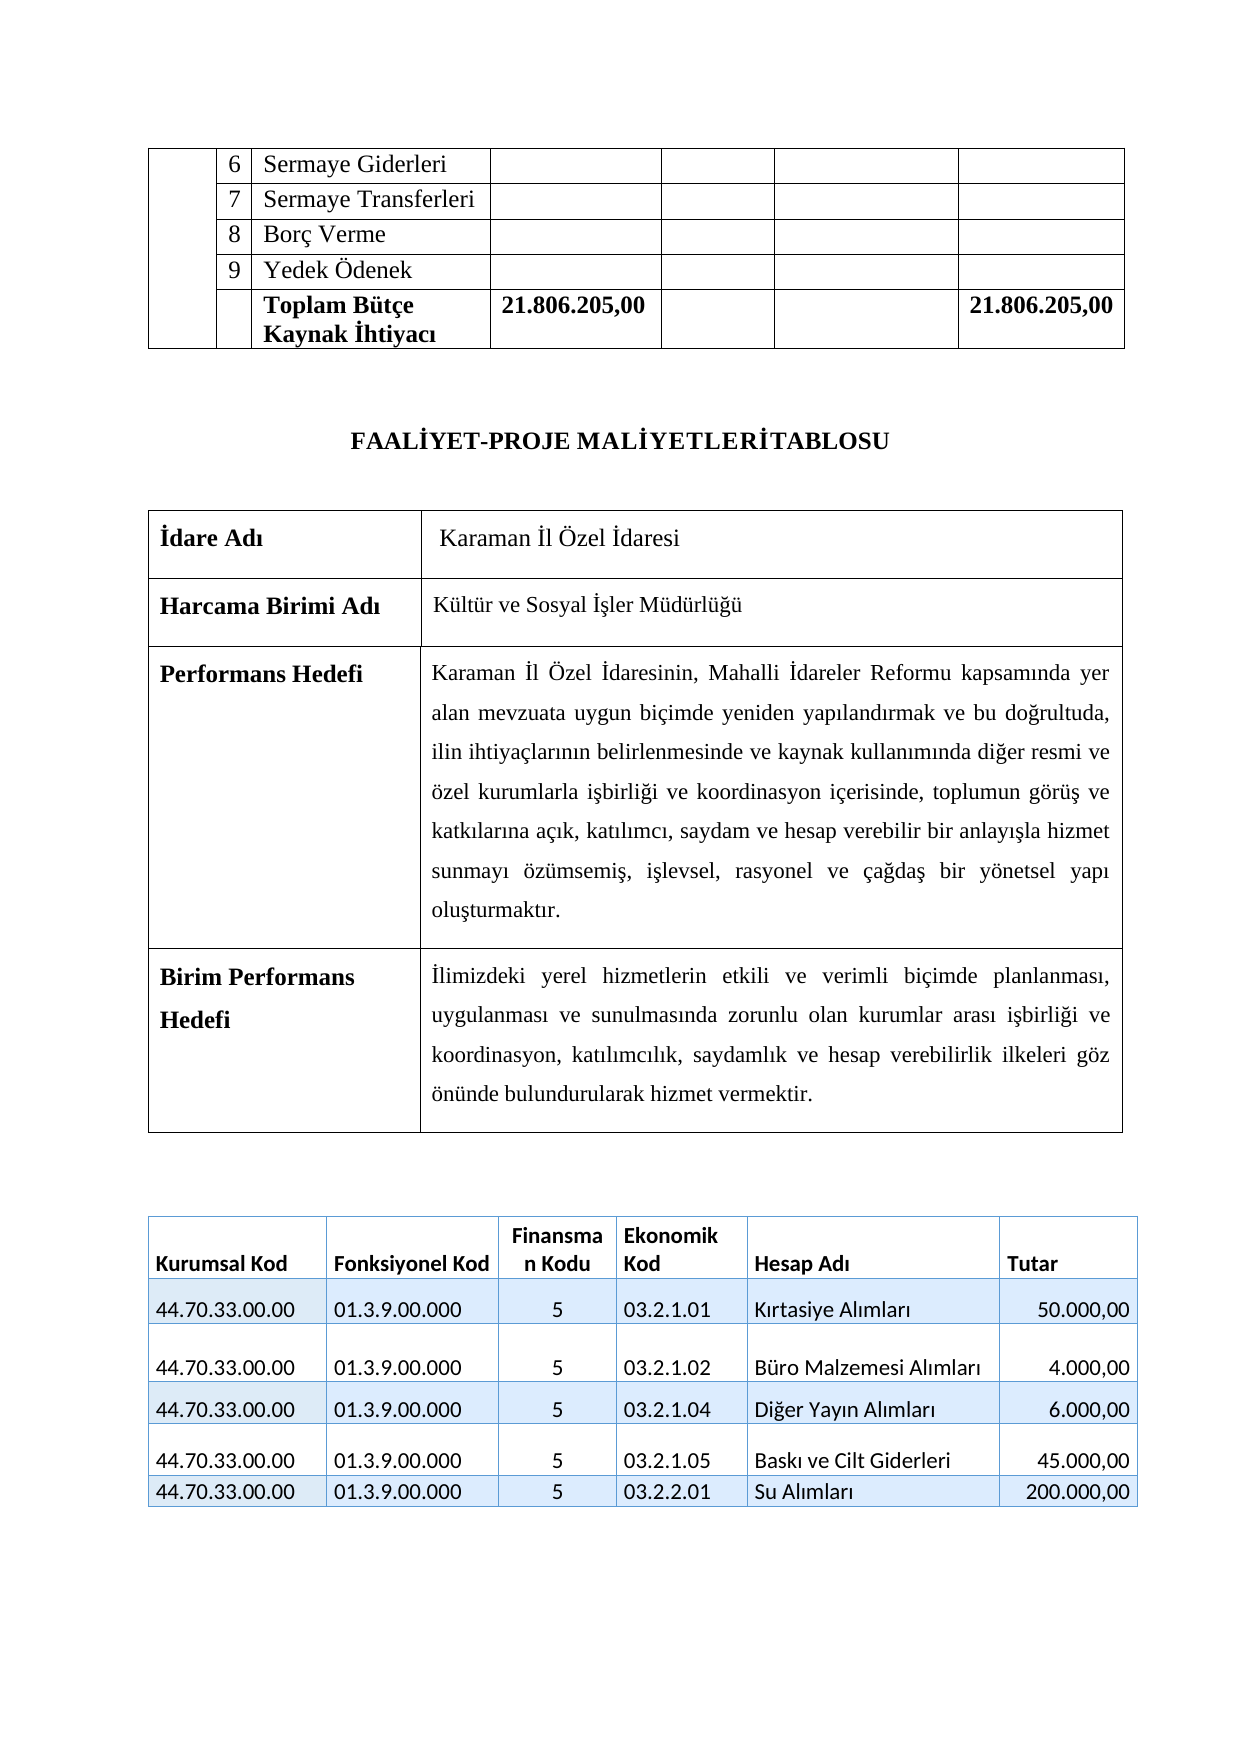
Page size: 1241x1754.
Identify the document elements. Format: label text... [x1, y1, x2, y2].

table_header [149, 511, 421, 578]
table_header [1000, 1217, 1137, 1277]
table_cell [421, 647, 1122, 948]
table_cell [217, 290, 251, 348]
text FAALİYET-PROJE MALİYETLERİTABLOSU [148, 432, 1092, 454]
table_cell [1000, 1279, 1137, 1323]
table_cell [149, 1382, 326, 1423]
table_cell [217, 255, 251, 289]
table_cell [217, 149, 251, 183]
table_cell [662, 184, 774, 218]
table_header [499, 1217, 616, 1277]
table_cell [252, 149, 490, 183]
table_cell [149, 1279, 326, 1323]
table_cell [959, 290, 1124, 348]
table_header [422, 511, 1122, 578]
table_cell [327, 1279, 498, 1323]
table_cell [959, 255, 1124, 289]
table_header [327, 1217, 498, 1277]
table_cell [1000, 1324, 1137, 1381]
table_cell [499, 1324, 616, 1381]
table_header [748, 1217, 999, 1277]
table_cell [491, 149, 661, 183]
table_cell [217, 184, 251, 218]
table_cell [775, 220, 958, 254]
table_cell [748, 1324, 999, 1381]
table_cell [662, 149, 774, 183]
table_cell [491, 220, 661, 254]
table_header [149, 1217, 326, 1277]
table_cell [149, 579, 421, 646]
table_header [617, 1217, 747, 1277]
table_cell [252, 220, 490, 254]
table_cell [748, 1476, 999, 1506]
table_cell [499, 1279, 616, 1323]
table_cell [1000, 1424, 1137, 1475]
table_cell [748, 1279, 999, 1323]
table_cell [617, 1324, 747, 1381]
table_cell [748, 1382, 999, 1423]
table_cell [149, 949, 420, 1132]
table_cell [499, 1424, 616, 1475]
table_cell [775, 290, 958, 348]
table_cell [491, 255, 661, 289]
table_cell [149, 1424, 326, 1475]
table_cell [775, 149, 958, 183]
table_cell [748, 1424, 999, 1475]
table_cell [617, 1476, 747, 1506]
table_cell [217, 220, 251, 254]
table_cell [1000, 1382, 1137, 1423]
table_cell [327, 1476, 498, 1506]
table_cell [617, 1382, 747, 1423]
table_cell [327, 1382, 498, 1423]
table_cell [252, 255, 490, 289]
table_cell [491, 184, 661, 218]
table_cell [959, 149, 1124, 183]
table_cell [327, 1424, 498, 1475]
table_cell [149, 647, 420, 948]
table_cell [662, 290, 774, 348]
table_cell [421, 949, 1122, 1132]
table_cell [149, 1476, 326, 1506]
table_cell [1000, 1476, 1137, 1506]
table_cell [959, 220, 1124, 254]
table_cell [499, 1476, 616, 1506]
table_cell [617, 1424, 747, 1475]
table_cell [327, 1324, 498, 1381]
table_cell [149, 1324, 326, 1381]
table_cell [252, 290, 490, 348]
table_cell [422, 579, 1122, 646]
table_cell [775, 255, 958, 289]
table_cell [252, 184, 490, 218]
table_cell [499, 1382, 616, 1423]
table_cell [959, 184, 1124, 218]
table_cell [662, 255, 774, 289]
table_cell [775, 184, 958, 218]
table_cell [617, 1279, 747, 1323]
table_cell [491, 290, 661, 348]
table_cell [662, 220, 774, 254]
